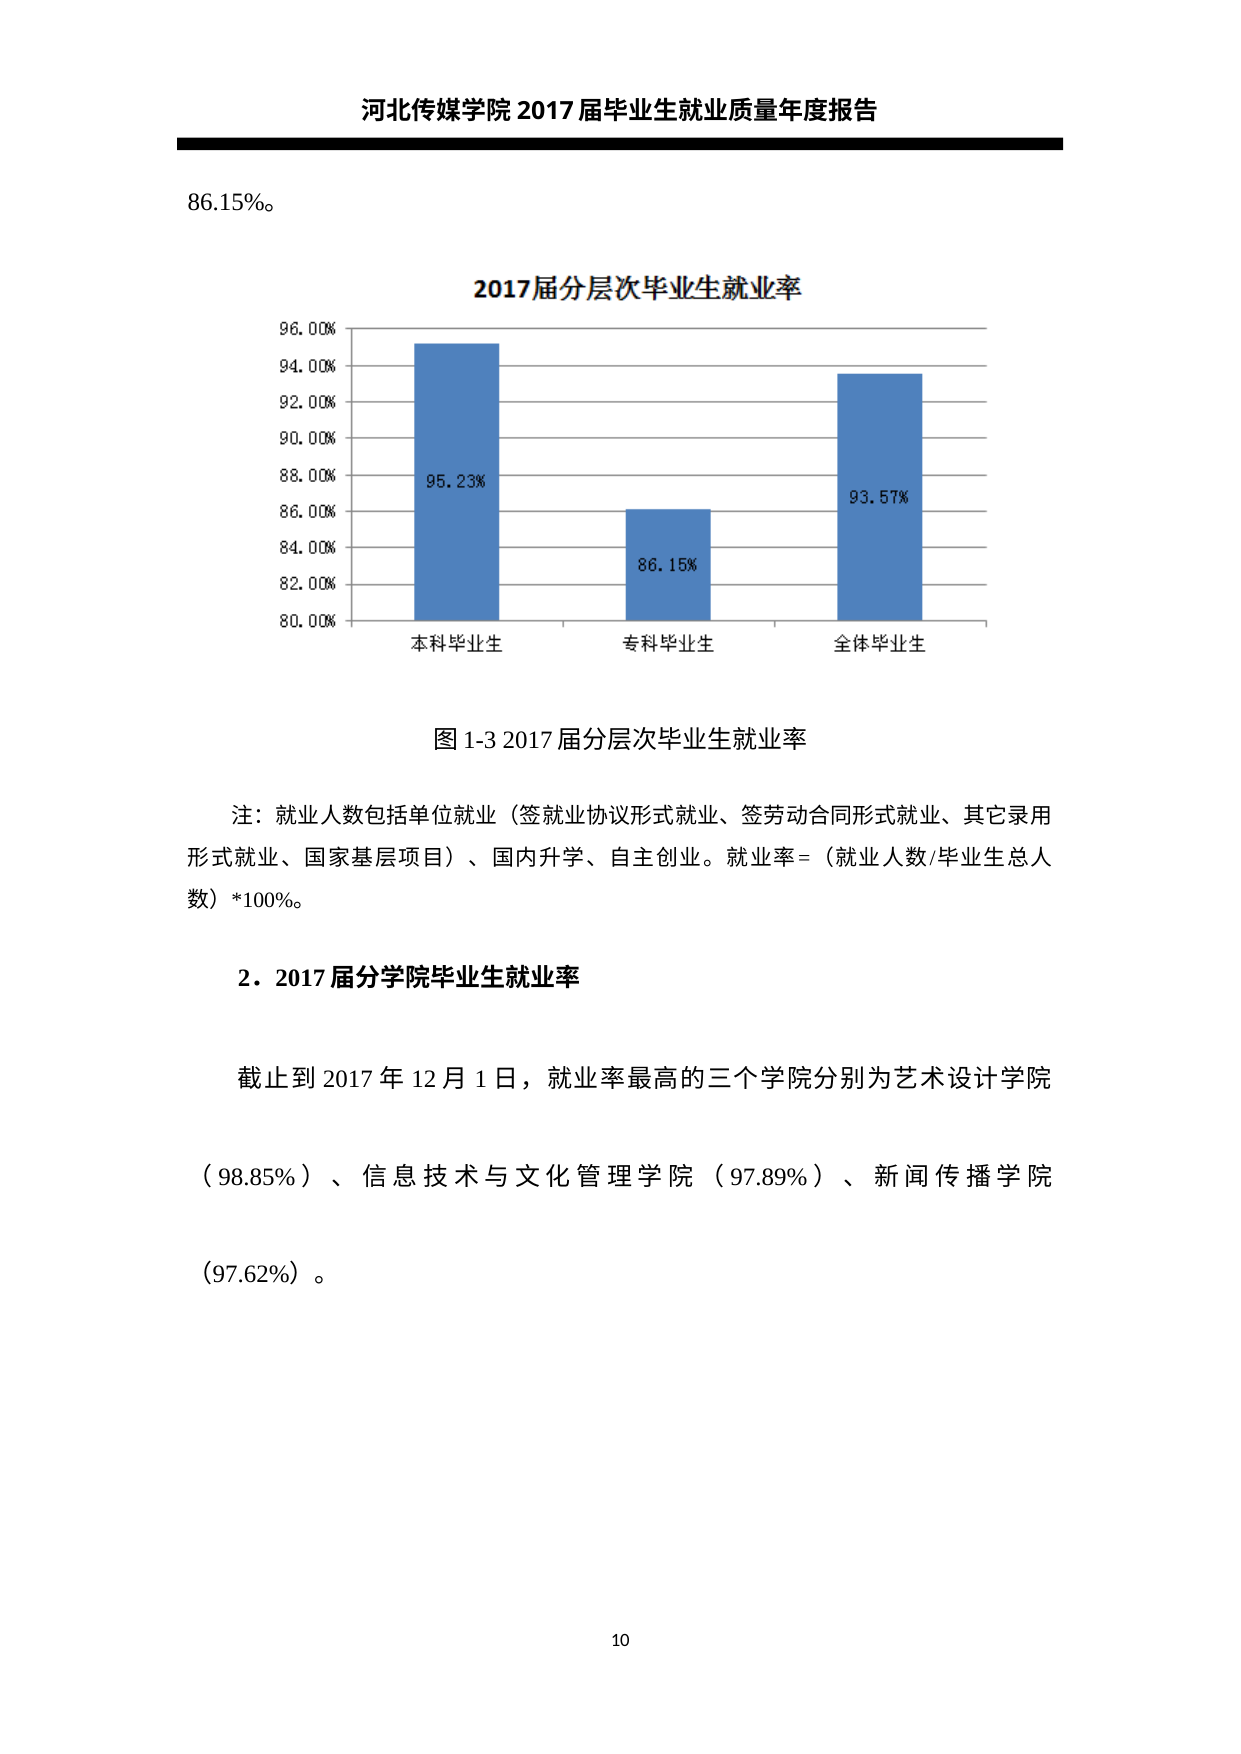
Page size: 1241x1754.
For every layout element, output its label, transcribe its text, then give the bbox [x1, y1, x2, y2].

text 截止到2017年12月1日，就业率最高的三个学院分别为艺术设计学院（98.85%）、信息技术与文化管理学院（97.89%）、新闻传播学院（97.62%）。 [187, 1044, 1053, 1304]
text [187, 167, 1053, 232]
picture [272, 266, 993, 662]
text 注：就业人数包括单位就业（签就业协议形式就业、签劳动合同形式就业、其它录用形式就业、国家基层项目）、国内升学、自主创业。就业率=（就业人数/毕业生总人数）*100%。 [187, 797, 1053, 914]
text 图1-3 2017届分层次毕业生就业率 [187, 705, 1053, 770]
text 2．2017届分学院毕业生就业率 [187, 943, 1053, 1008]
